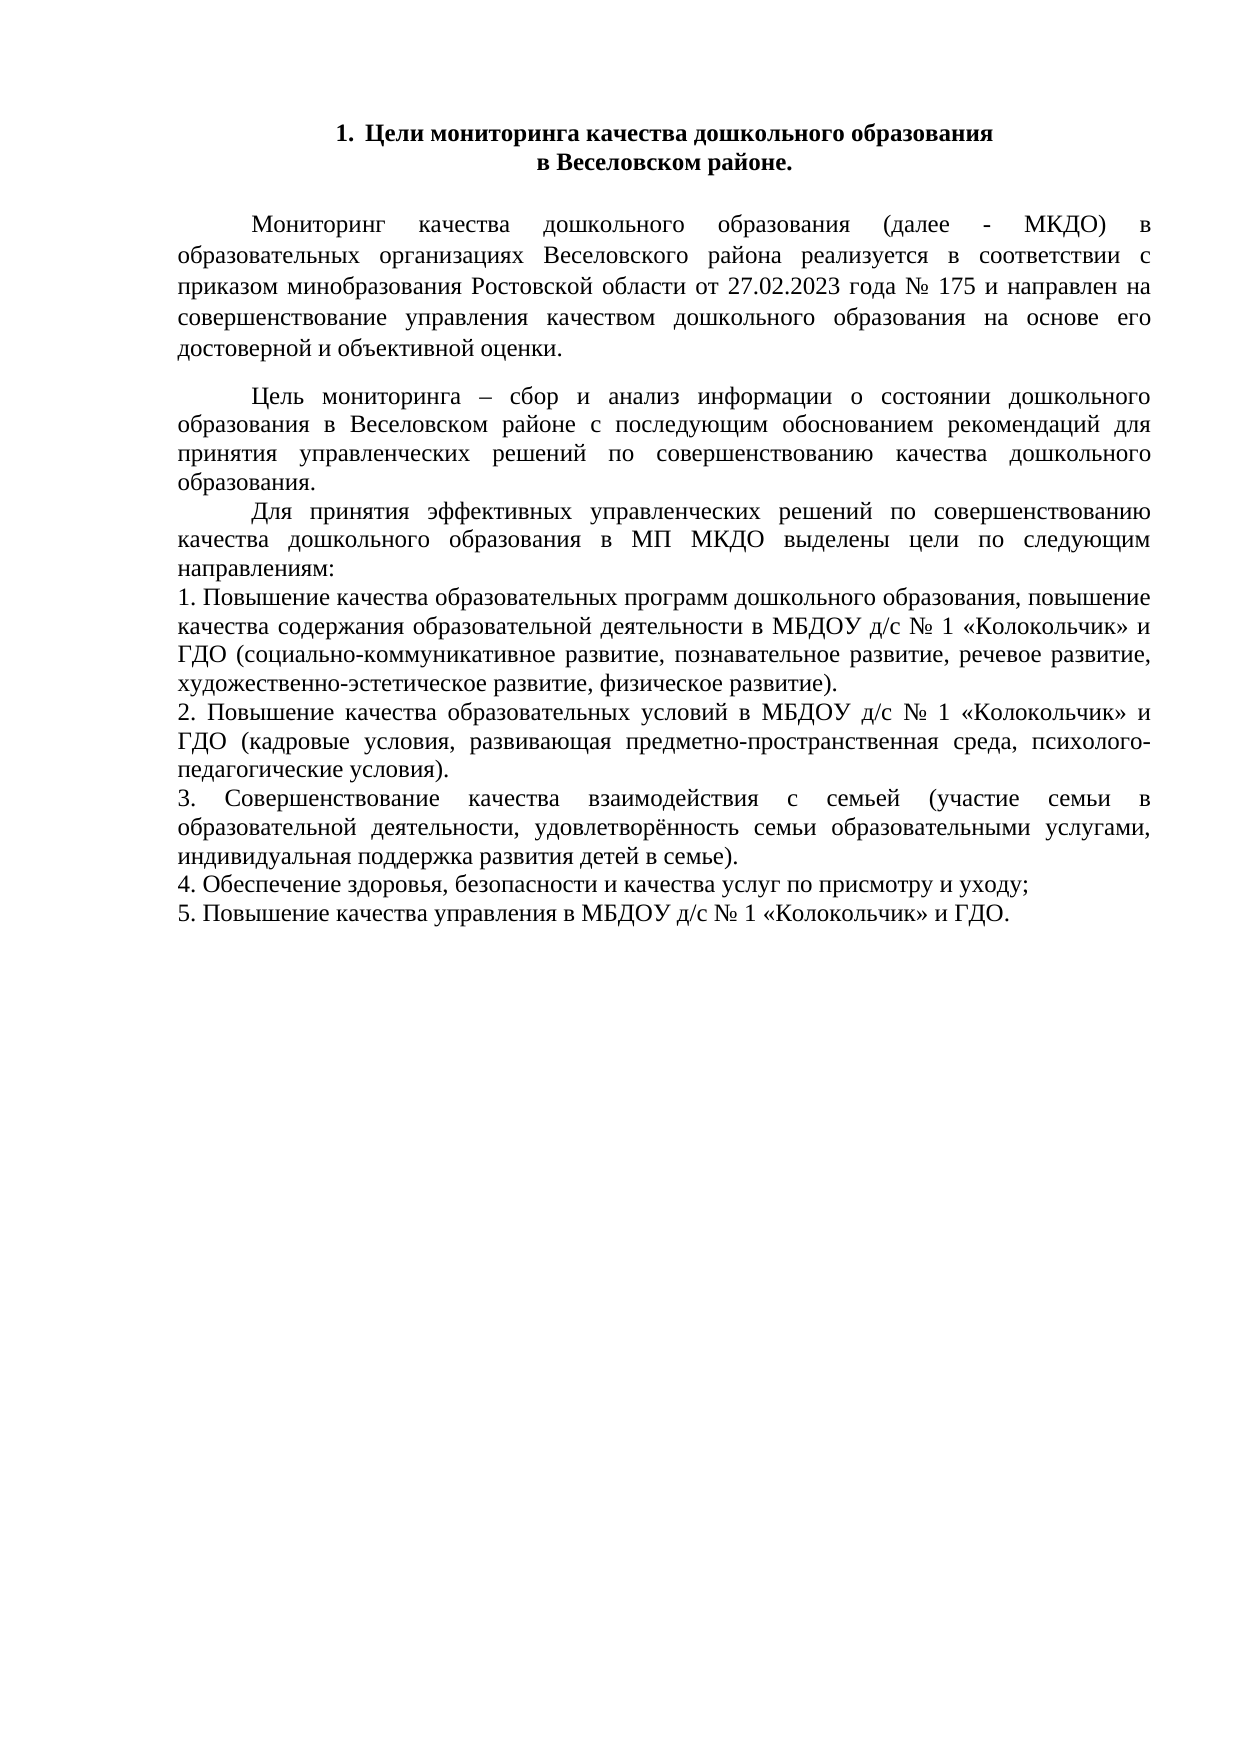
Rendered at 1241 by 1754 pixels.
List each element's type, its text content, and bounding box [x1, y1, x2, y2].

text 2. Повышение качества образовательных условий в МБДОУ д/с № 1 «Колокольчик» и ГДО (кадровые условия, развивающая предметно-пространственная среда, психолого-педагогические условия). [177, 697, 1152, 783]
text Мониторинг качества дошкольного образования (далее - МКДО) в образовательных организациях Веселовского района реализуется в соответствии с приказом минобразования Ростовской области от 27.02.2023 года № 175 и направлен на совершенствование управления качеством дошкольного образования на основе его достоверной и объективной оценки. [177, 209, 1152, 362]
text Цель мониторинга – сбор и анализ информации о состоянии дошкольного образования в Веселовском районе с последующим обоснованием рекомендаций для принятия управленческих решений по совершенствованию качества дошкольного образования. [177, 381, 1152, 496]
text 4. Обеспечение здоровья, безопасности и качества услуг по присмотру и уходу; [177, 869, 1152, 898]
text Для принятия эффективных управленческих решений по совершенствованию качества дошкольного образования в МП МКДО выделены цели по следующим направлениям: [177, 496, 1152, 582]
text 3. Совершенствование качества взаимодействия с семьей (участие семьи в образовательной деятельности, удовлетворённость семьи образовательными услугами, индивидуальная поддержка развития детей в семье). [177, 783, 1152, 869]
text 5. Повышение качества управления в МБДОУ д/с № 1 «Колокольчик» и ГДО. [177, 898, 1152, 927]
text в Веселовском районе. [177, 147, 1152, 176]
list Цели мониторинга качества дошкольного образования [177, 118, 1152, 147]
text 1. Повышение качества образовательных программ дошкольного образования, повышение качества содержания образовательной деятельности в МБДОУ д/с № 1 «Колокольчик» и ГДО (социально-коммуникативное развитие, познавательное развитие, речевое развитие, художественно-эстетическое развитие, физическое развитие). [177, 582, 1152, 697]
